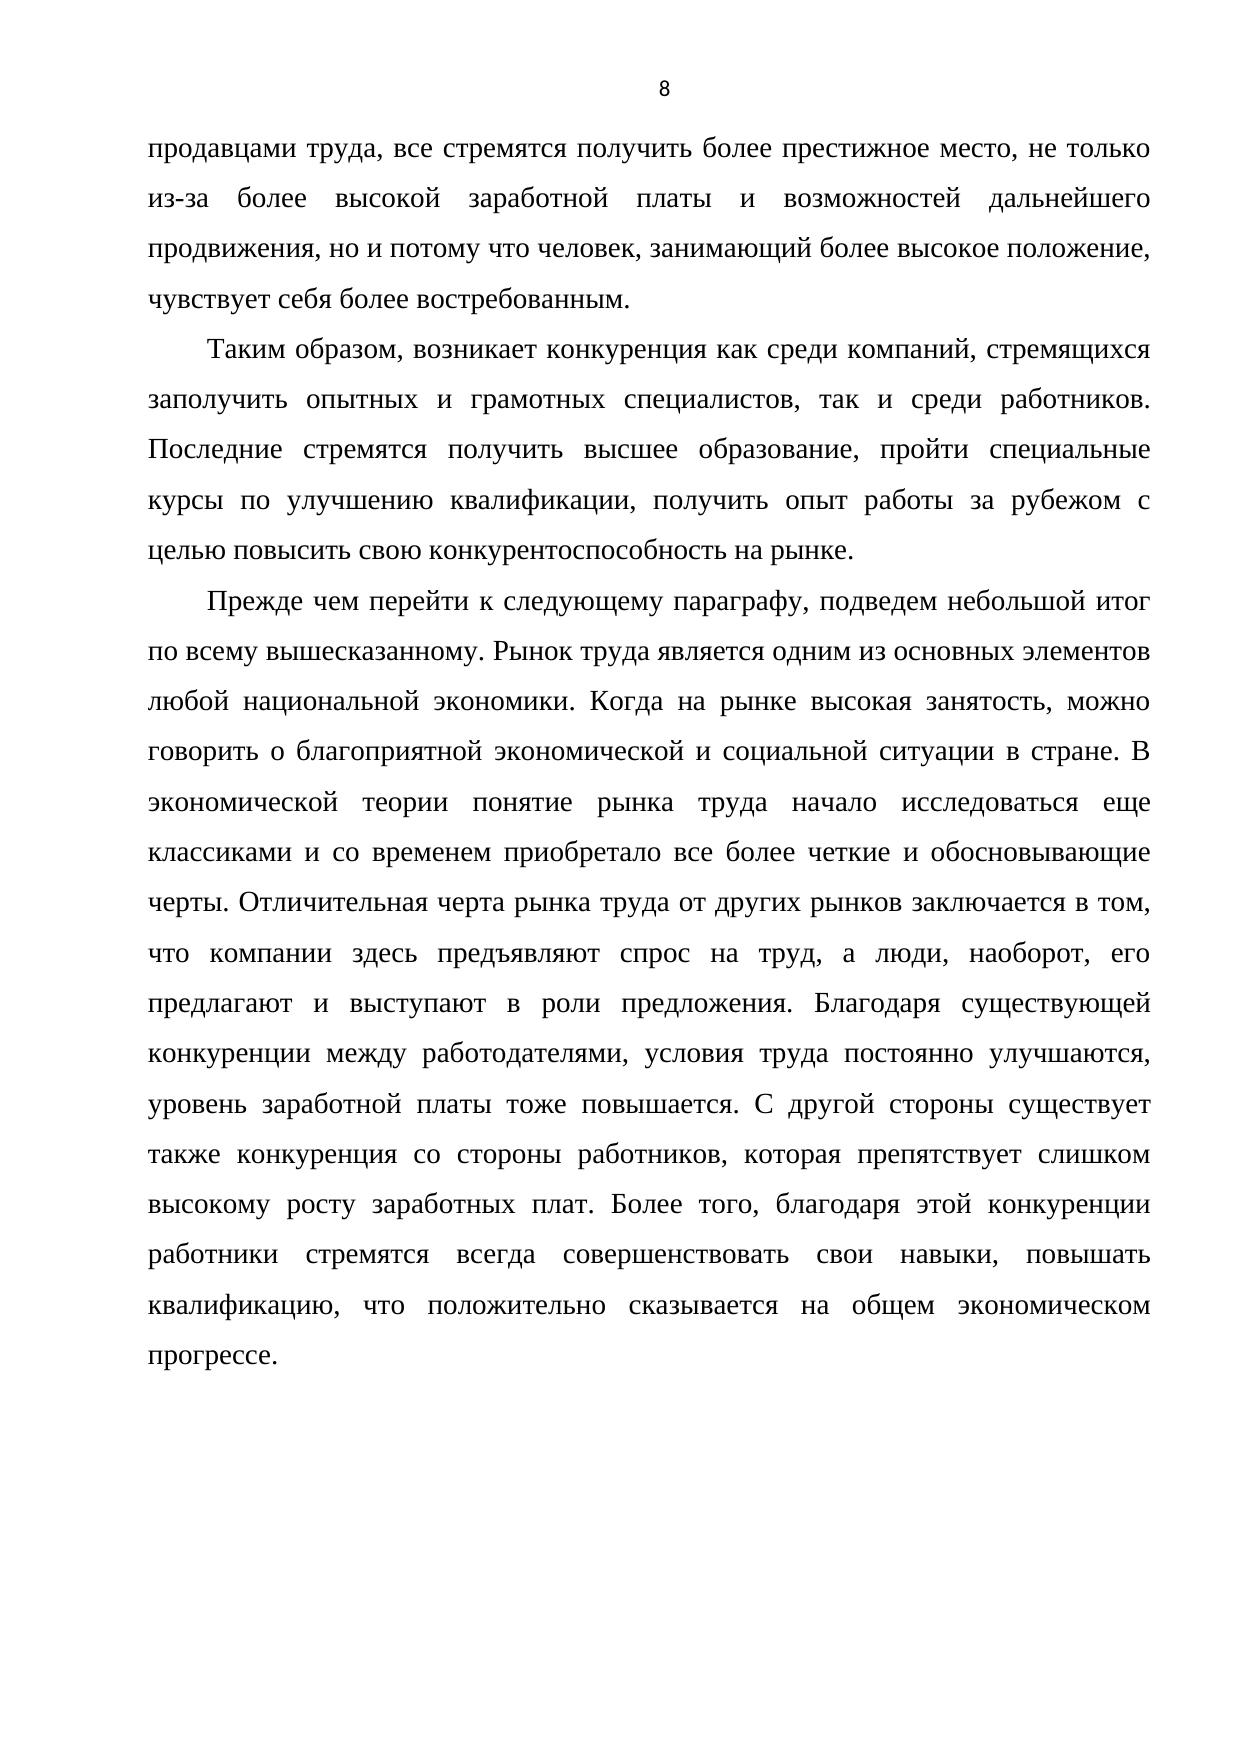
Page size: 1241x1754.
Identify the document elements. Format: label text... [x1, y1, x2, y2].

text Таким образом, возникает конкуренция как среди компаний, стремящихся заполучить опытных и грамотных специалистов, так и среди работников. Последние стремятся получить высшее образование, пройти специальные курсы по улучшению квалификации, получить опыт работы за рубежом с целью повысить свою конкурентоспособность на рынке. [148, 331, 1152, 566]
text Прежде чем перейти к следующему параграфу, подведем небольшой итог по всему вышесказанному. Рынок труда является одним из основных элементов любой национальной экономики. Когда на рынке высокая занятость, можно говорить о благоприятной экономической и социальной ситуации в стране. В экономической теории понятие рынка труда начало исследоваться еще классиками и со временем приобретало все более четкие и обосновывающие черты. Отличительная черта рынка труда от других рынков заключается в том, что компании здесь предъявляют спрос на труд, а люди, наоборот, его предлагают и выступают в роли предложения. Благодаря существующей конкуренции между работодателями, условия труда постоянно улучшаются, уровень заработной платы тоже повышается. С другой стороны существует также конкуренция со стороны работников, которая препятствует слишком высокому росту заработных плат. Более того, благодаря этой конкуренции работники стремятся всегда совершенствовать свои навыки, повышать квалификацию, что положительно сказывается на общем экономическом прогрессе. [148, 583, 1152, 1371]
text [148, 130, 1152, 314]
